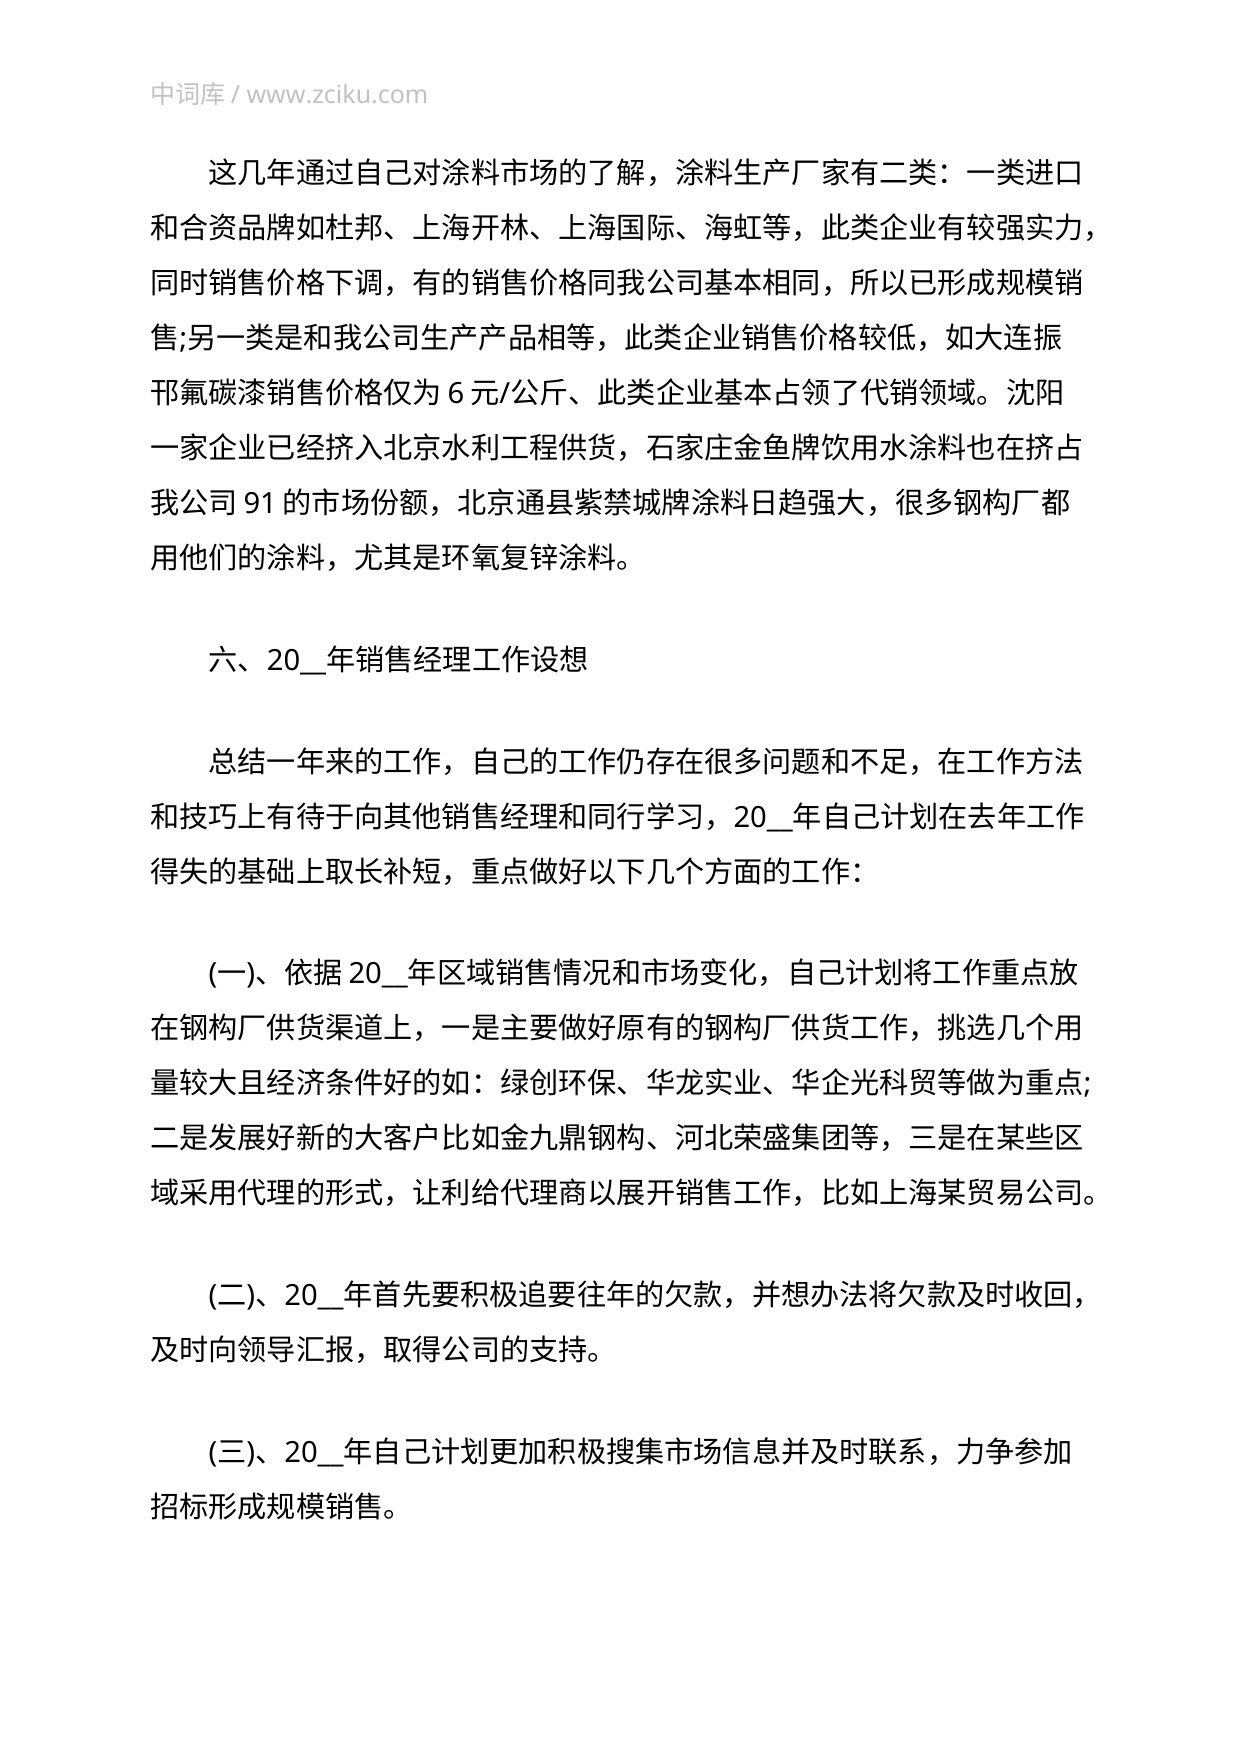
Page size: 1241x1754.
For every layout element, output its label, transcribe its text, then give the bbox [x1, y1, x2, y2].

text (一)、依据20__年区域销售情况和市场变化，自己计划将工作重点放在钢构厂供货渠道上，一是主要做好原有的钢构厂供货工作，挑选几个用量较大且经济条件好的如：绿创环保、华龙实业、华企光科贸等做为重点;二是发展好新的大客户比如金九鼎钢构、河北荣盛集团等，三是在某些区域采用代理的形式，让利给代理商以展开销售工作，比如上海某贸易公司。 [150, 950, 1090, 1212]
text (二)、20__年首先要积极追要往年的欠款，并想办法将欠款及时收回，及时向领导汇报，取得公司的支持。 [150, 1272, 1090, 1369]
text 这几年通过自己对涂料市场的了解，涂料生产厂家有二类：一类进口和合资品牌如杜邦、上海开林、上海国际、海虹等，此类企业有较强实力，同时销售价格下调，有的销售价格同我公司基本相同，所以已形成规模销售;另一类是和我公司生产产品相等，此类企业销售价格较低，如大连振邗氟碳漆销售价格仅为6元/公斤、此类企业基本占领了代销领域。沈阳一家企业已经挤入北京水利工程供货，石家庄金鱼牌饮用水涂料也在挤占我公司91的市场份额，北京通县紫禁城牌涂料日趋强大，很多钢构厂都用他们的涂料，尤其是环氧复锌涂料。 [150, 150, 1090, 577]
text (三)、20__年自己计划更加积极搜集市场信息并及时联系，力争参加招标形成规模销售。 [150, 1428, 1090, 1526]
text 六、20__年销售经理工作设想 [150, 636, 1090, 679]
text 总结一年来的工作，自己的工作仍存在很多问题和不足，在工作方法和技巧上有待于向其他销售经理和同行学习，20__年自己计划在去年工作得失的基础上取长补短，重点做好以下几个方面的工作： [150, 738, 1090, 891]
